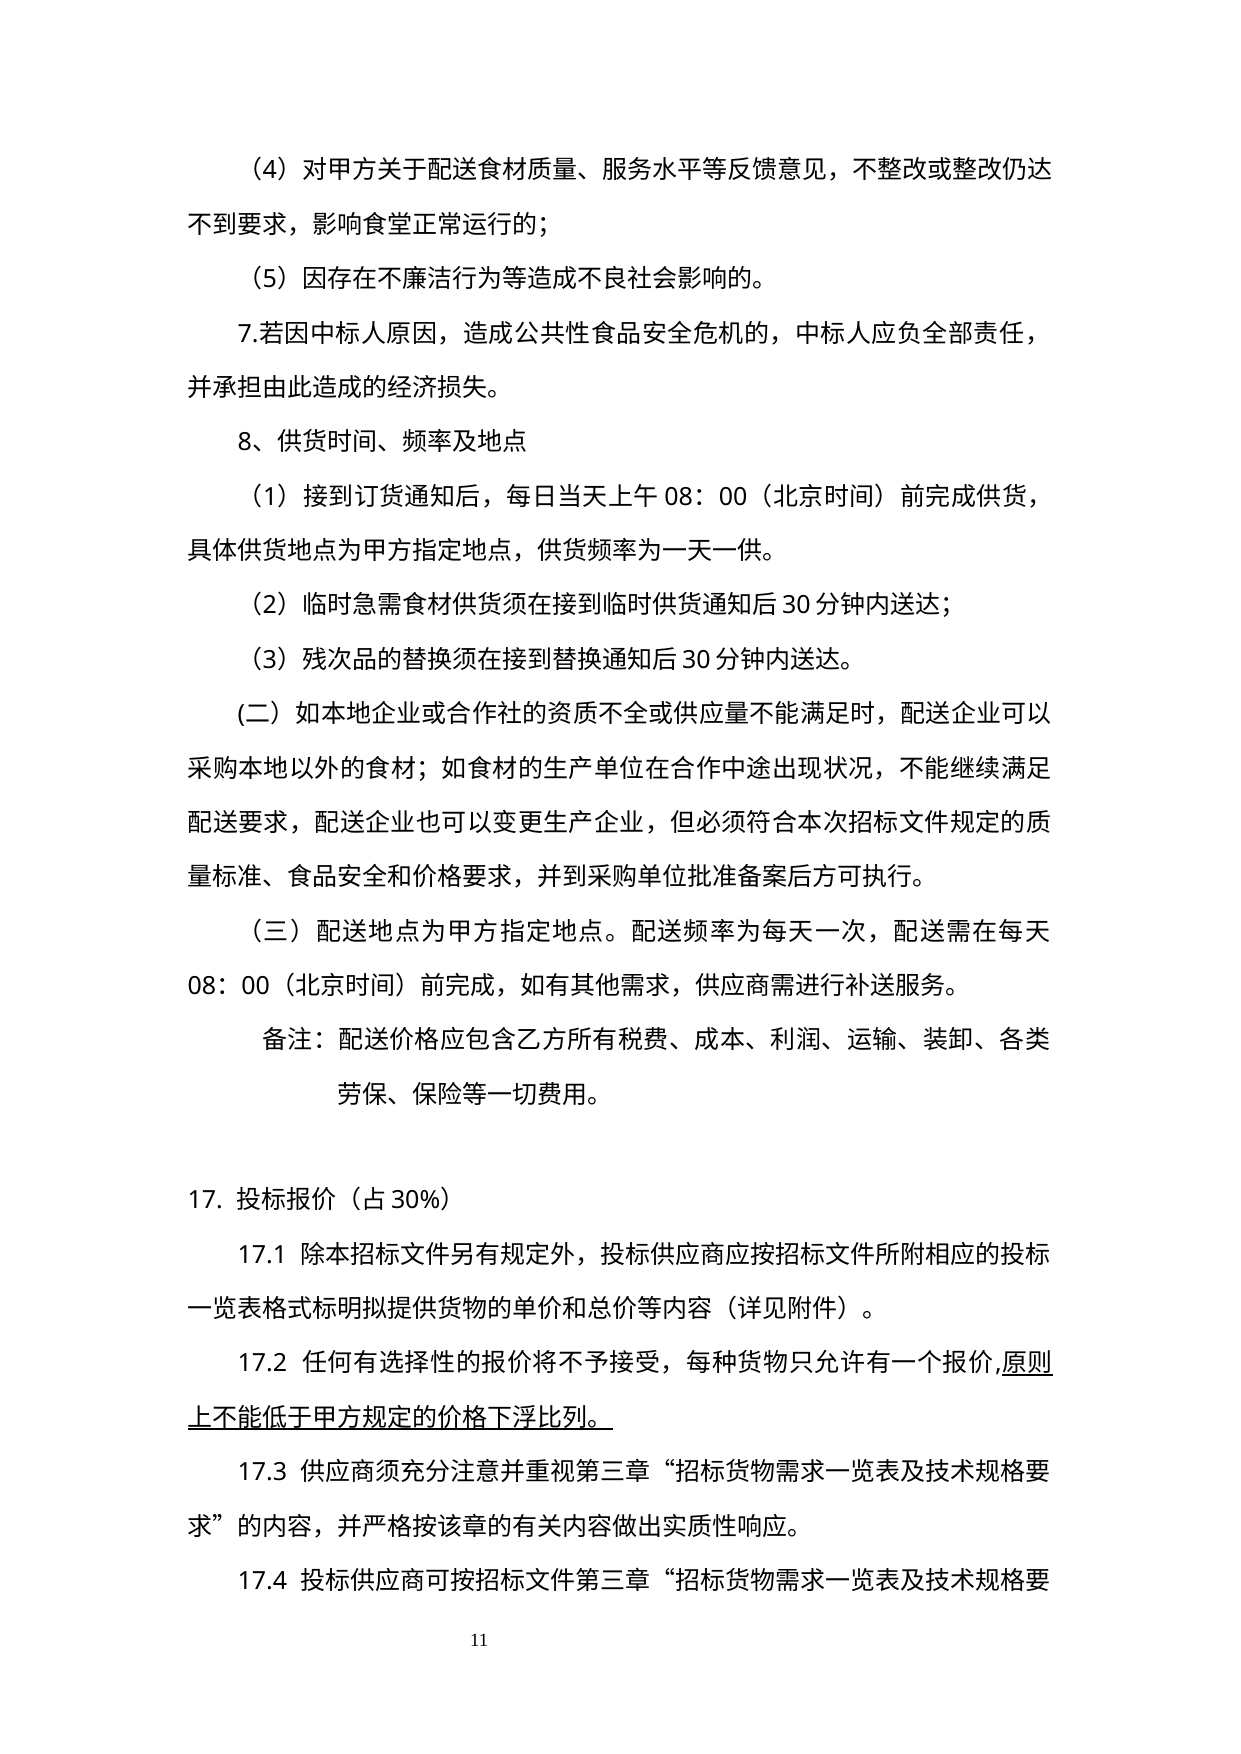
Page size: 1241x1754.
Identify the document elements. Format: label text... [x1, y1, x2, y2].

text （3）残次品的替换须在接到替换通知后30分钟内送达。 [187, 639, 1053, 676]
text (二）如本地企业或合作社的资质不全或供应量不能满足时，配送企业可以采购本地以外的食材；如食材的生产单位在合作中途出现状况，不能继续满足配送要求，配送企业也可以变更生产企业，但必须符合本次招标文件规定的质量标准、食品安全和价格要求，并到采购单位批准备案后方可执行。 [187, 694, 1053, 893]
text 17.3 供应商须充分注意并重视第三章“招标货物需求一览表及技术规格要求”的内容，并严格按该章的有关内容做出实质性响应。 [187, 1452, 1053, 1542]
text （1）接到订货通知后，每日当天上午08：00（北京时间）前完成供货，具体供货地点为甲方指定地点，供货频率为一天一供。 [187, 476, 1053, 567]
text 17. 投标报价（占30%） [187, 1180, 1053, 1216]
text 8、供货时间、频率及地点 [187, 422, 1053, 458]
text 7.若因中标人原因，造成公共性食品安全危机的，中标人应负全部责任，并承担由此造成的经济损失。 [187, 313, 1053, 404]
text （三）配送地点为甲方指定地点。配送频率为每天一次，配送需在每天08：00（北京时间）前完成，如有其他需求，供应商需进行补送服务。 [187, 911, 1053, 1002]
text 17.2 任何有选择性的报价将不予接受，每种货物只允许有一个报价,原则上不能低于甲方规定的价格下浮比列。 [187, 1343, 1053, 1433]
text 备注：配送价格应包含乙方所有税费、成本、利润、运输、装卸、各类劳保、保险等一切费用。 [262, 1020, 1053, 1111]
text 17.1 除本招标文件另有规定外，投标供应商应按招标文件所附相应的投标一览表格式标明拟提供货物的单价和总价等内容（详见附件）。 [187, 1234, 1053, 1325]
text （5）因存在不廉洁行为等造成不良社会影响的。 [187, 259, 1053, 295]
text （4）对甲方关于配送食材质量、服务水平等反馈意见，不整改或整改仍达不到要求，影响食堂正常运行的； [187, 150, 1053, 241]
text （2）临时急需食材供货须在接到临时供货通知后30分钟内送达； [187, 585, 1053, 621]
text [187, 1560, 1053, 1597]
